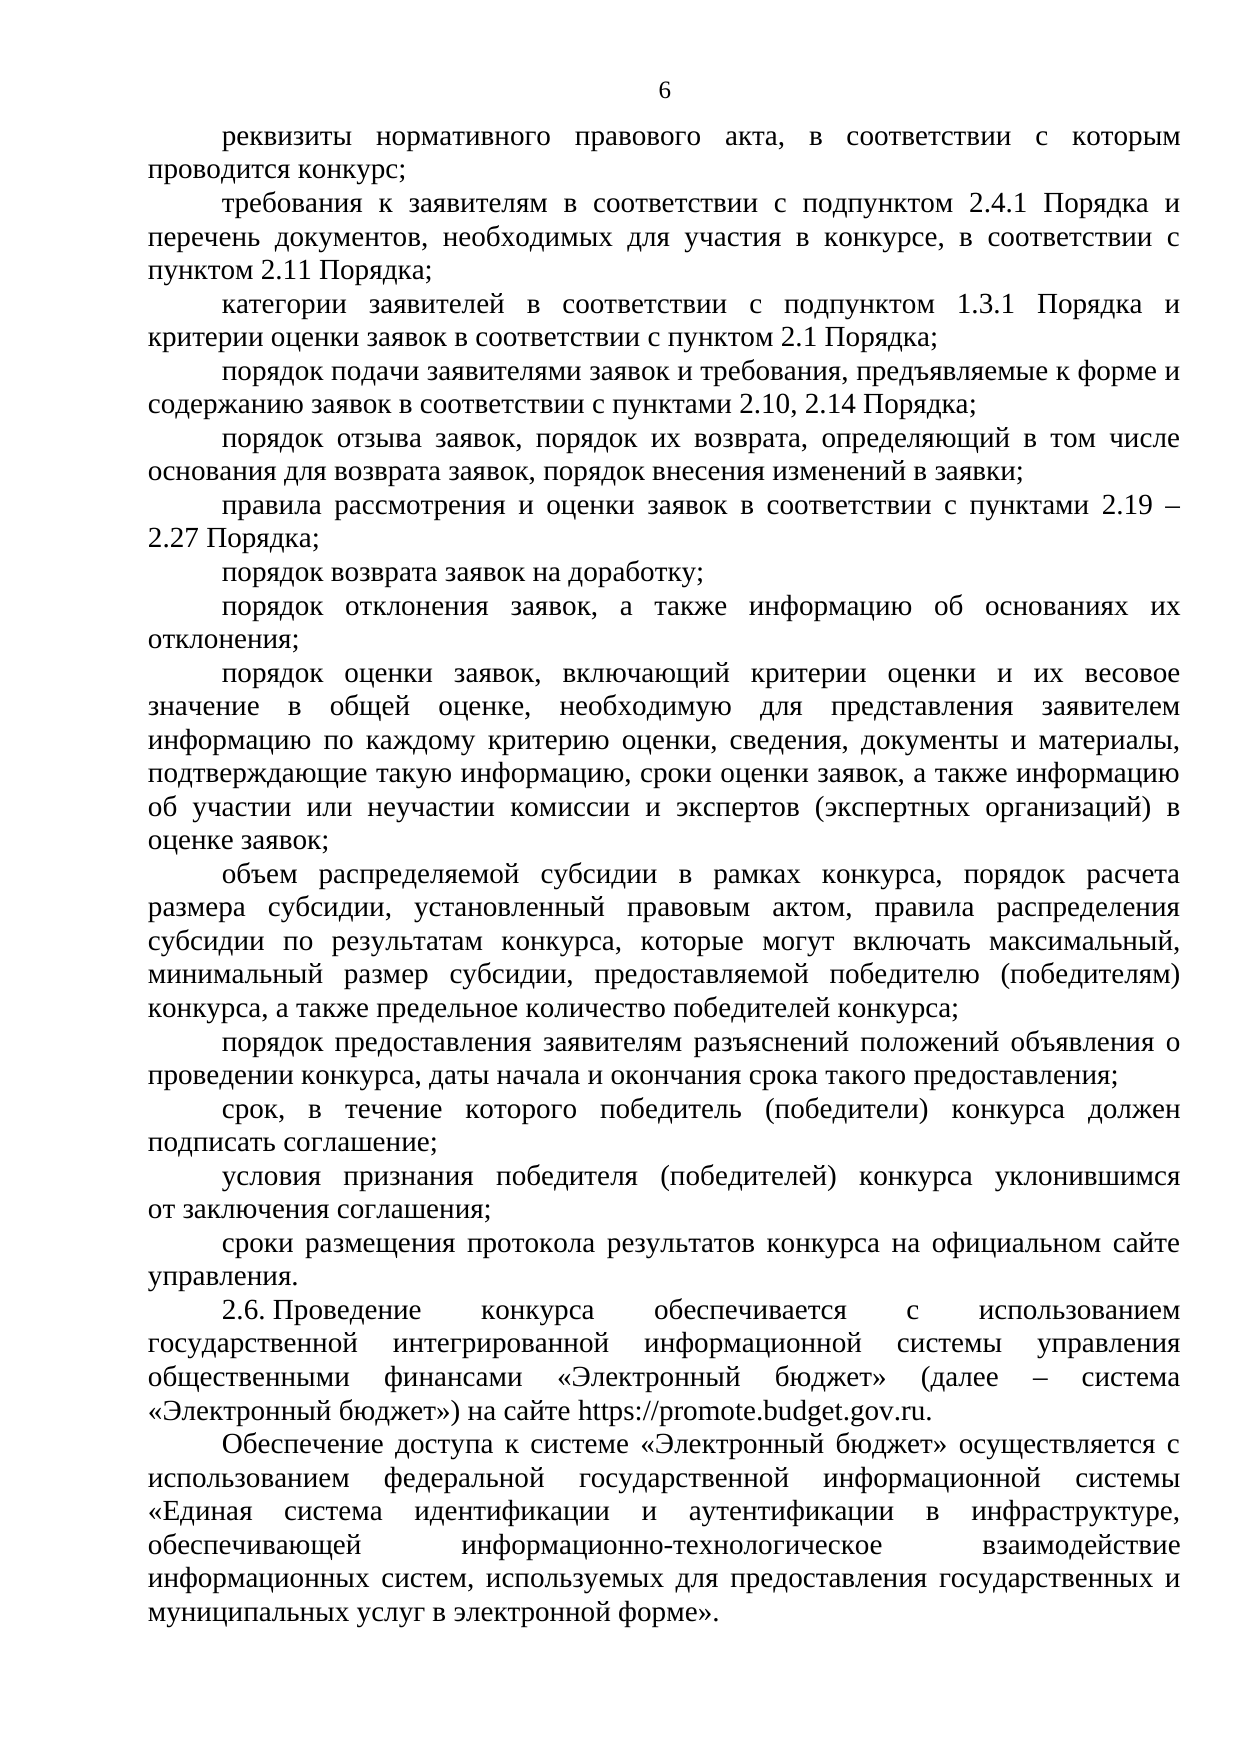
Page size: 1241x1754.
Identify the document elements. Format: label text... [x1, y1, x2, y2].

text категории заявителей в соответствии с подпунктом 1.3.1 Порядка и критерии оценки заявок в соответствии с пунктом 2.1 Порядка; [148, 286, 1181, 353]
text сроки размещения протокола результатов конкурса на официальном сайте управления. [148, 1225, 1181, 1292]
text порядок возврата заявок на доработку; [148, 554, 1181, 588]
text реквизиты нормативного правового акта, в соответствии с которым проводится конкурс; [148, 118, 1181, 185]
text срок, в течение которого победитель (победители) конкурса должен подписать соглашение; [148, 1091, 1181, 1158]
text условия признания победителя (победителей) конкурса уклонившимся от заключения соглашения; [148, 1158, 1181, 1225]
text объем распределяемой субсидии в рамках конкурса, порядок расчета размера субсидии, установленный правовым актом, правила распределения субсидии по результатам конкурса, которые могут включать максимальный, минимальный размер субсидии, предоставляемой победителю (победителям) конкурса, а также предельное количество победителей конкурса; [148, 856, 1181, 1024]
text порядок предоставления заявителям разъяснений положений объявления о проведении конкурса, даты начала и окончания срока такого предоставления; [148, 1024, 1181, 1091]
text порядок оценки заявок, включающий критерии оценки и их весовое значение в общей оценке, необходимую для представления заявителем информацию по каждому критерию оценки, сведения, документы и материалы, подтверждающие такую информацию, сроки оценки заявок, а также информацию об участии или неучастии комиссии и экспертов (экспертных организаций) в оценке заявок; [148, 655, 1181, 856]
text правила рассмотрения и оценки заявок в соответствии с пунктами 2.19 – 2.27 Порядка; [148, 487, 1181, 554]
text порядок подачи заявителями заявок и требования, предъявляемые к форме и содержанию заявок в соответствии с пунктами 2.10, 2.14 Порядка; [148, 353, 1181, 420]
text 2.6. Проведение конкурса обеспечивается с использованием государственной интегрированной информационной системы управления общественными финансами «Электронный бюджет» (далее – система «Электронный бюджет») на сайте https://promote.budget.gov.ru. [148, 1292, 1181, 1426]
text требования к заявителям в соответствии с подпунктом 2.4.1 Порядка и перечень документов, необходимых для участия в конкурсе, в соответствии с пунктом 2.11 Порядка; [148, 185, 1181, 286]
text порядок отклонения заявок, а также информацию об основаниях их отклонения; [148, 588, 1181, 655]
text порядок отзыва заявок, порядок их возврата, определяющий в том числе основания для возврата заявок, порядок внесения изменений в заявки; [148, 420, 1181, 487]
text Обеспечение доступа к системе «Электронный бюджет» осуществляется с использованием федеральной государственной информационной системы «Единая система идентификации и аутентификации в инфраструктуре, обеспечивающей информационно-технологическое взаимодействие информационных систем, используемых для предоставления государственных и муниципальных услуг в электронной форме». [148, 1426, 1181, 1627]
